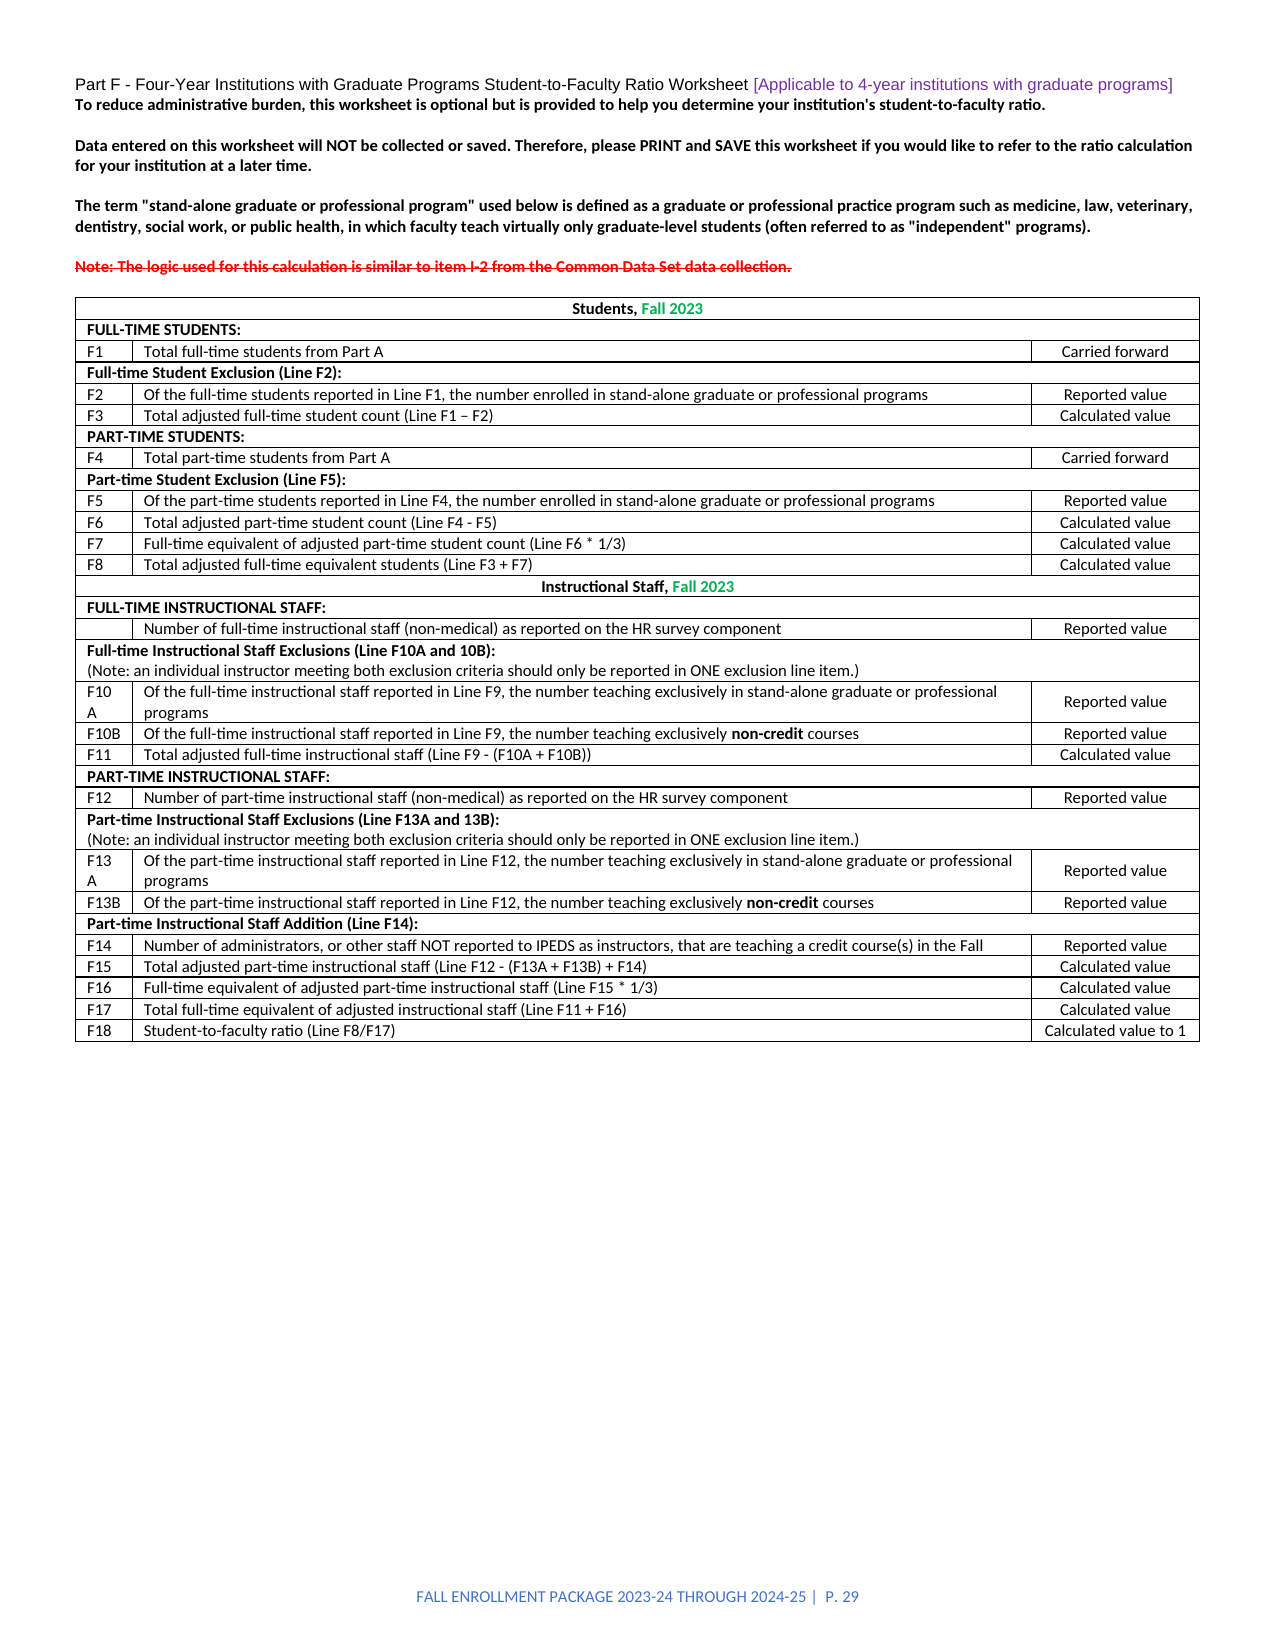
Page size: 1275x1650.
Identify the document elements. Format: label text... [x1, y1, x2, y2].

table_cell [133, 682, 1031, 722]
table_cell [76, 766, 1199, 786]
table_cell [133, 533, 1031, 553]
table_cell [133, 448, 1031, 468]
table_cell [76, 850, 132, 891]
text Data entered on this worksheet will NOT be collected or saved. Therefore, please PRINT and SAVE this worksheet if you would like to refer to the ratio calculation for your institution at a later time. [75, 135, 1200, 175]
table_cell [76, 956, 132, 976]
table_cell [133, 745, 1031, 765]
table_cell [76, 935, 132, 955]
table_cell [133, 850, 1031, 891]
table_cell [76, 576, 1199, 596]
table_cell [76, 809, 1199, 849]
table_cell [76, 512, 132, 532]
text Part F - Four-Year Institutions with Graduate Programs Student-to-Faculty Ratio Worksheet [Applicable to 4-year institutions with graduate programs] [75, 75, 1200, 94]
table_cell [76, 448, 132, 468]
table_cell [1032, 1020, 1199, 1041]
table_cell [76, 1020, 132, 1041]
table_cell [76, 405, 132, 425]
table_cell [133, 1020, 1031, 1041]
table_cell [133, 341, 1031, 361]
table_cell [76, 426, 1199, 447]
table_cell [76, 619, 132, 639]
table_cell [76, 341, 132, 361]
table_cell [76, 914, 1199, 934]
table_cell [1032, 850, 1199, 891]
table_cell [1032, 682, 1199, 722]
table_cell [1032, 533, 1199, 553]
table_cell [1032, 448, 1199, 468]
text Note: The logic used for this calculation is similar to item I-2 from the Common Data Set data collection. [75, 257, 1200, 277]
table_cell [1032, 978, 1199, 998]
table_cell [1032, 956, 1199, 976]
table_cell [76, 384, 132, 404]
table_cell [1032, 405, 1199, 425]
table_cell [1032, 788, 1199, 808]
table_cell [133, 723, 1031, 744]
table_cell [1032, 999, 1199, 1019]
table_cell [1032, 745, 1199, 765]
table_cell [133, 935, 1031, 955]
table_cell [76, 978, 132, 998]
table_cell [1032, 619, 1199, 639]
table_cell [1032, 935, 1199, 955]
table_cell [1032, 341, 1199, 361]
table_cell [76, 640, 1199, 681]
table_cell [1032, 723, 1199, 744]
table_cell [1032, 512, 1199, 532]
text The term "stand-alone graduate or professional program" used below is defined as a graduate or professional practice program such as medicine, law, veterinary, dentistry, social work, or public health, in which faculty teach virtually only graduate-level students (often referred to as "independent" programs). [75, 196, 1200, 236]
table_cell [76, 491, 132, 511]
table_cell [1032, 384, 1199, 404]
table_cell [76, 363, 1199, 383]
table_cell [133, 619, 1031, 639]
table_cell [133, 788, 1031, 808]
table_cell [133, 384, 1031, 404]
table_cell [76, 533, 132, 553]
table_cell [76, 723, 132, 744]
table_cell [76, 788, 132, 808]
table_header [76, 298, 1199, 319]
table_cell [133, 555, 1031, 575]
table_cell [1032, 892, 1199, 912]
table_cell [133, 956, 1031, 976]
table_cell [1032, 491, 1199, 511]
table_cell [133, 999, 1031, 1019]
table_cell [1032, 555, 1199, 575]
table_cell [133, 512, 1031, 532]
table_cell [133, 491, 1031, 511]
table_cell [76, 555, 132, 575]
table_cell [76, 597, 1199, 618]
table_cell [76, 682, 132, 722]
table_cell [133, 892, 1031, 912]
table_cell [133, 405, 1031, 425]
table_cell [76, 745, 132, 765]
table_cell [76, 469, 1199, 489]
text To reduce administrative burden, this worksheet is optional but is provided to help you determine your institution's student-to-faculty ratio. [75, 94, 1200, 114]
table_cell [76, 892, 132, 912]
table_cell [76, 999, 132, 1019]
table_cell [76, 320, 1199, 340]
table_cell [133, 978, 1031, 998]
